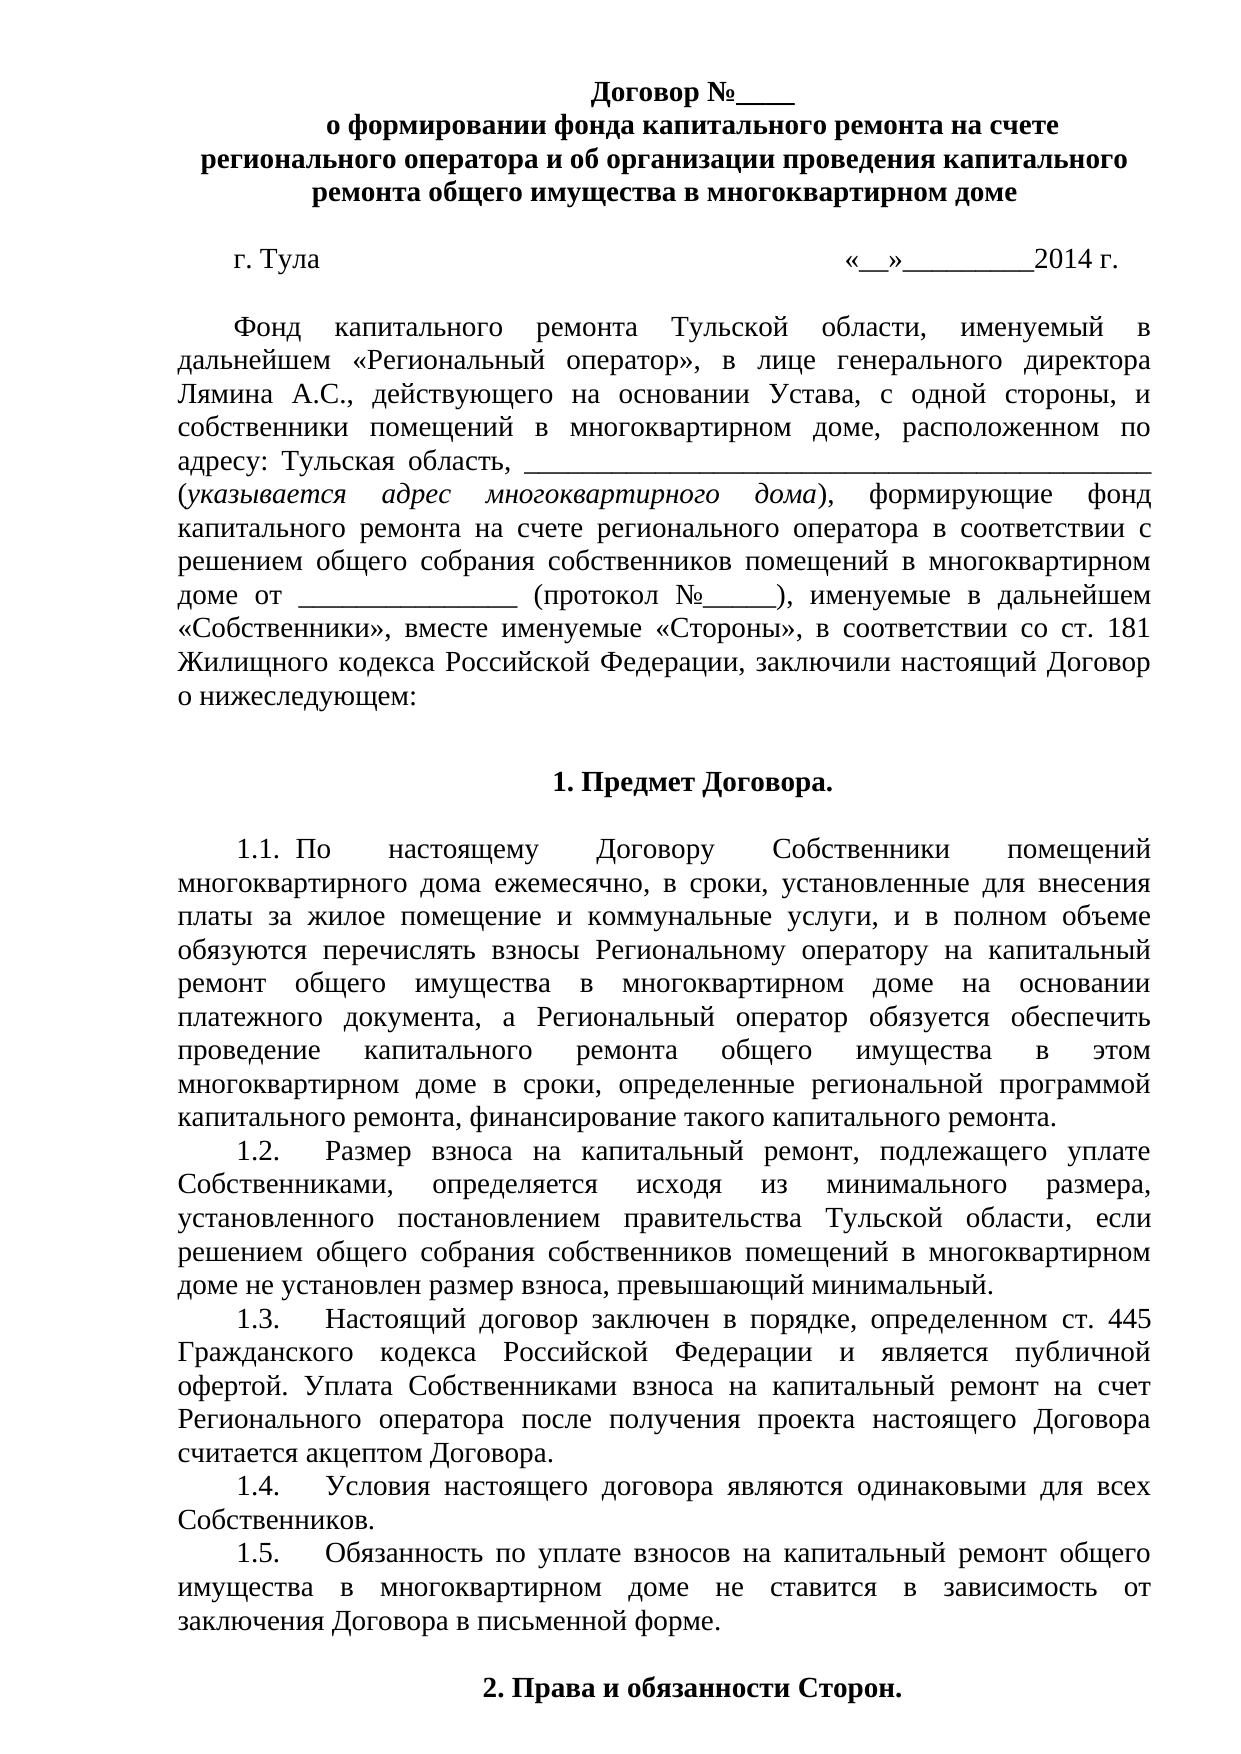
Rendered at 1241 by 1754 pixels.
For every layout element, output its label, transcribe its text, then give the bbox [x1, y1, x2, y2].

text г. Тула «__»_________2014 г. [177, 242, 1152, 275]
text Фонд капитального ремонта Тульской области, именуемый в дальнейшем «Региональный оператор», в лице генерального директора Лямина А.С., действующего на основании Устава, с одной стороны, и собственники помещений в многоквартирном доме, расположенном по адресу: Тульская область, ___________________________________________ (указывается адрес многоквартирного дома), формирующие фонд капитального ремонта на счете регионального оператора в соответствии с решением общего собрания собственников помещений в многоквартирном доме от _______________ (протокол №_____), именуемые в дальнейшем «Собственники», вместе именуемые «Стороны», в соответствии со ст. 181 Жилищного кодекса Российской Федерации, заключили настоящий Договор о нижеследующем: [177, 309, 1152, 711]
list 1. Предмет Договора. [233, 764, 1152, 798]
list Размер взноса на капитальный ремонт, подлежащего уплате Собственниками, определяется исходя из минимального размера, установленного постановлением правительства Тульской области, если решением общего собрания собственников помещений в многоквартирном доме не установлен размер взноса, превышающий минимальный. [177, 1133, 1152, 1301]
text о формировании фонда капитального ремонта на счете регионального оператора и об организации проведения капитального ремонта общего имущества в многоквартирном доме [177, 107, 1152, 208]
list 2. Права и обязанности Сторон. [177, 1670, 1152, 1703]
text Договор №____ [177, 74, 1152, 107]
list Настоящий договор заключен в порядке, определенном ст. 445 Гражданского кодекса Российской Федерации и является публичной офертой. Уплата Собственниками взноса на капитальный ремонт на счет Регионального оператора после получения проекта настоящего Договора считается акцептом Договора. [177, 1301, 1152, 1468]
list Обязанность по уплате взносов на капитальный ремонт общего имущества в многоквартирном доме не ставится в зависимость от заключения Договора в письменной форме. [177, 1536, 1152, 1636]
list По настоящему Договору Собственники помещений многоквартирного дома ежемесячно, в сроки, установленные для внесения платы за жилое помещение и коммунальные услуги, и в полном объеме обязуются перечислять взносы Региональному оператору на капитальный ремонт общего имущества в многоквартирном доме на основании платежного документа, а Региональный оператор обязуется обеспечить проведение капитального ремонта общего имущества в этом многоквартирном доме в сроки, определенные региональной программой капитального ремонта, финансирование такого капитального ремонта. [177, 831, 1152, 1133]
list Условия настоящего договора являются одинаковыми для всех Собственников. [177, 1468, 1152, 1536]
